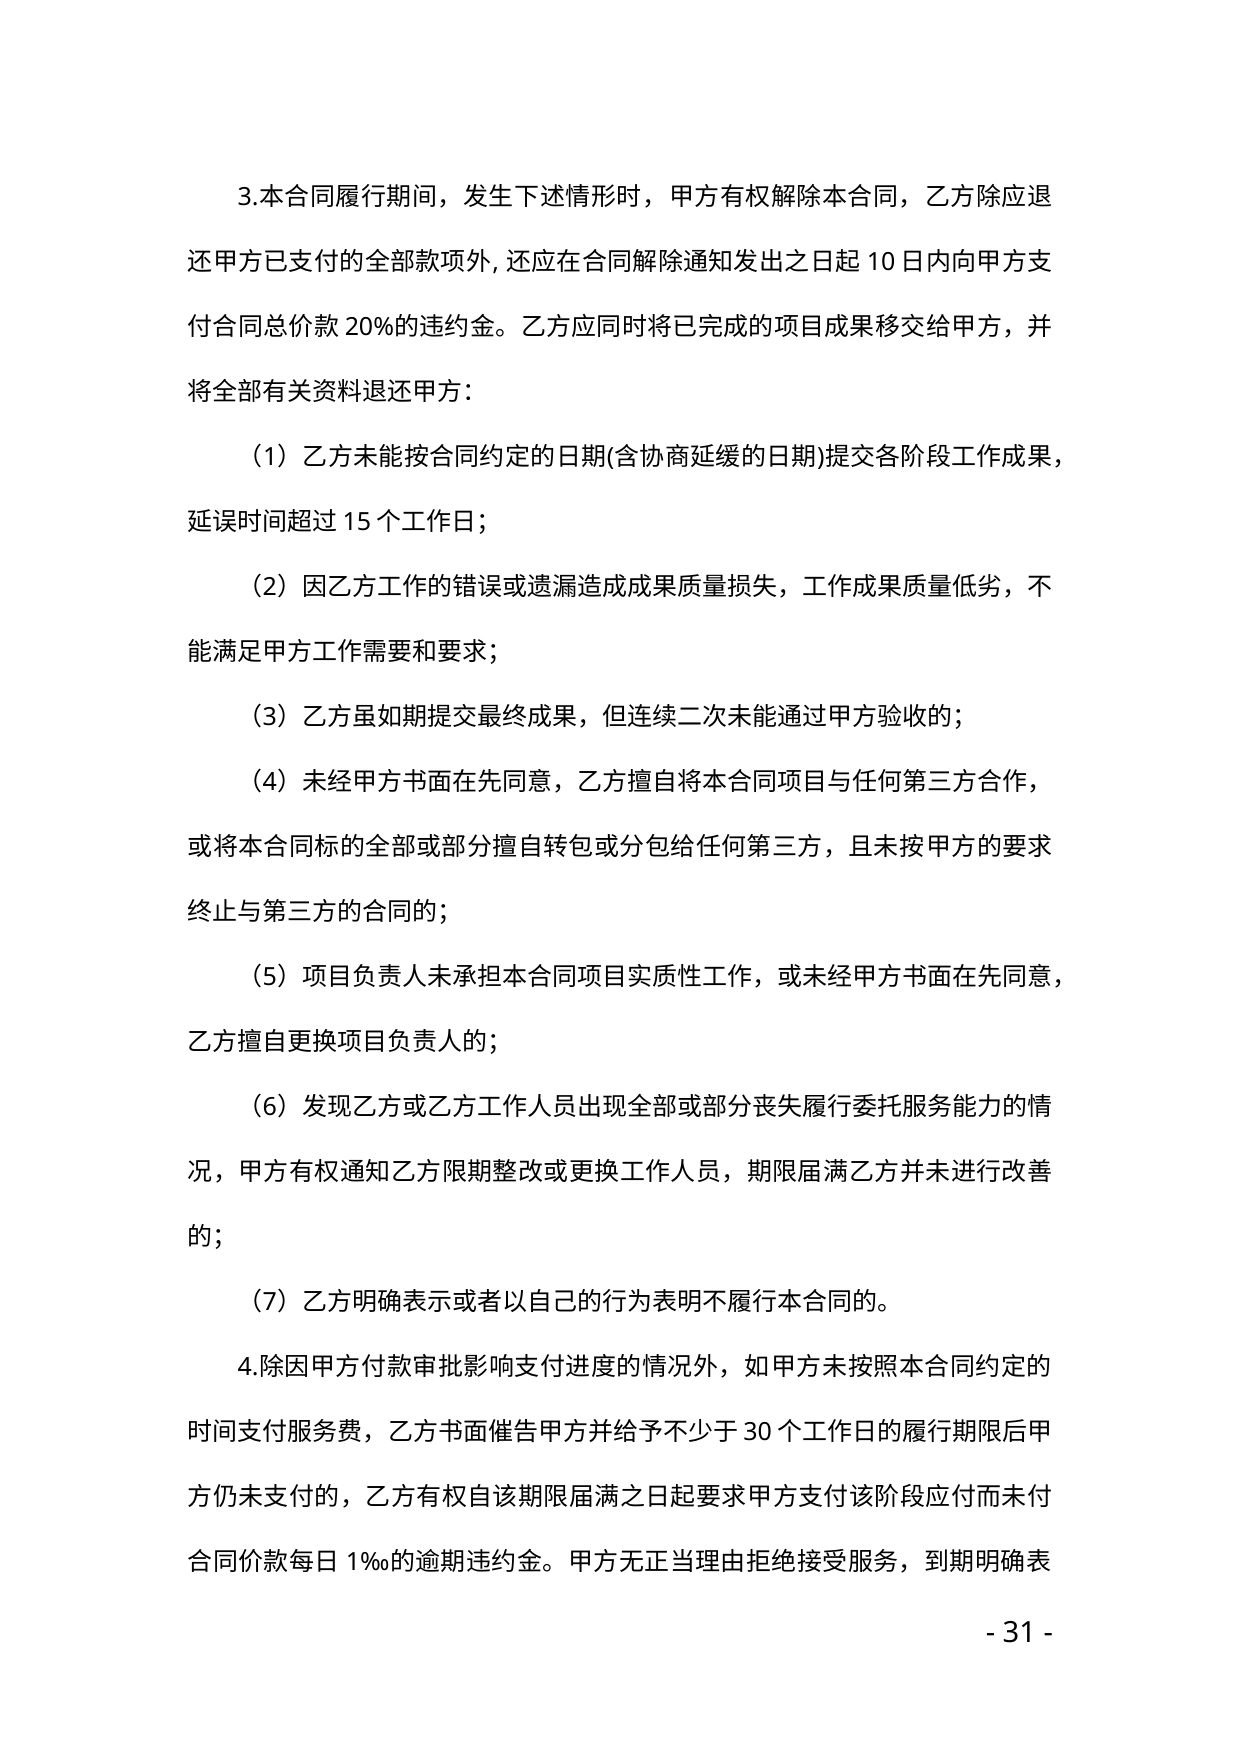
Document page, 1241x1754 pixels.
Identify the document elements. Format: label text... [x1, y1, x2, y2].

text （6）发现乙方或乙方工作人员出现全部或部分丧失履行委托服务能力的情况，甲方有权通知乙方限期整改或更换工作人员，期限届满乙方并未进行改善的； [187, 1072, 1053, 1267]
text （1）乙方未能按合同约定的日期(含协商延缓的日期)提交各阶段工作成果，延误时间超过15个工作日； [187, 422, 1053, 552]
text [187, 1332, 1053, 1592]
text （5）项目负责人未承担本合同项目实质性工作，或未经甲方书面在先同意，乙方擅自更换项目负责人的； [187, 942, 1053, 1072]
text （7）乙方明确表示或者以自己的行为表明不履行本合同的。 [187, 1267, 1053, 1332]
text （2）因乙方工作的错误或遗漏造成成果质量损失，工作成果质量低劣，不能满足甲方工作需要和要求； [187, 552, 1053, 682]
text （4）未经甲方书面在先同意，乙方擅自将本合同项目与任何第三方合作，或将本合同标的全部或部分擅自转包或分包给任何第三方，且未按甲方的要求终止与第三方的合同的； [187, 747, 1053, 942]
text （3）乙方虽如期提交最终成果，但连续二次未能通过甲方验收的； [187, 682, 1053, 747]
text 3.本合同履行期间，发生下述情形时，甲方有权解除本合同，乙方除应退还甲方已支付的全部款项外, 还应在合同解除通知发出之日起10日内向甲方支付合同总价款20%的违约金。乙方应同时将已完成的项目成果移交给甲方，并将全部有关资料退还甲方： [187, 162, 1053, 422]
